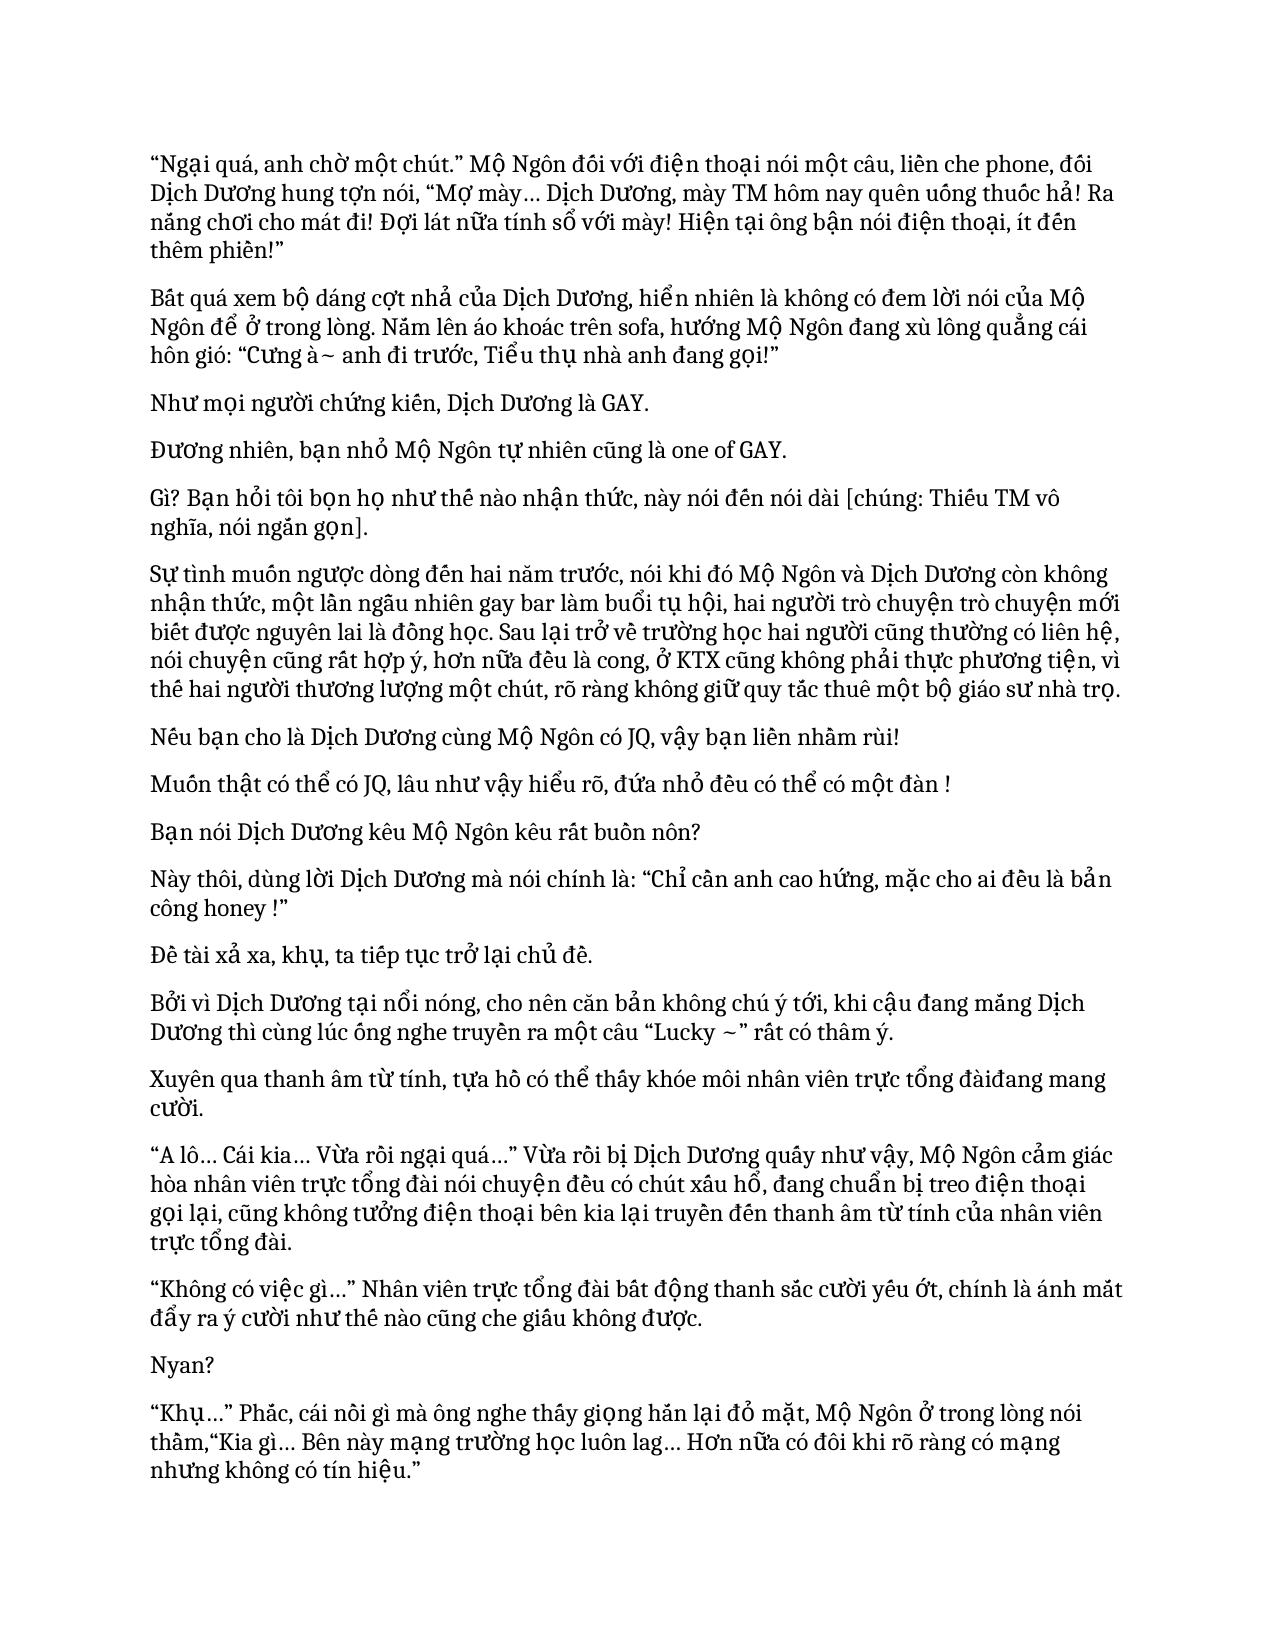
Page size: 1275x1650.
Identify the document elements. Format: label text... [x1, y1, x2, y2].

text Nyan? [150, 1351, 1125, 1380]
text Muốn thật có thể có JQ, lâu như vậy hiểu rõ, đứa nhỏ đều có thể có một đàn ! [150, 770, 1125, 799]
text Nếu bạn cho là Dịch Dương cùng Mộ Ngôn có JQ, vậy bạn liền nhầm rùi! [150, 722, 1125, 751]
text “Không có việc gì…” Nhân viên trực tổng đài bất động thanh sắc cười yếu ớt, chính là ánh mắt đẩy ra ý cười như thế nào cũng che giấu không được. [150, 1275, 1125, 1332]
text “A lô… Cái kia… Vừa rồi ngại quá…” Vừa rồi bị Dịch Dương quấy như vậy, Mộ Ngôn cảm giác hòa nhân viên trực tổng đài nói chuyện đều có chút xấu hổ, đang chuẩn bị treo điện thoại gọi lại, cũng không tưởng điện thoại bên kia lại truyền đến thanh âm từ tính của nhân viên trực tổng đài. [150, 1141, 1125, 1256]
text Bạn nói Dịch Dương kêu Mộ Ngôn kêu rất buồn nôn? [150, 817, 1125, 846]
text Đương nhiên, bạn nhỏ Mộ Ngôn tự nhiên cũng là one of GAY. [150, 436, 1125, 465]
text Xuyên qua thanh âm từ tính, tựa hồ có thể thấy khóe môi nhân viên trực tổng đàiđang mang cười. [150, 1065, 1125, 1122]
text “Khụ…” Phắc, cái nồi gì mà ông nghe thấy giọng hắn lại đỏ mặt, Mộ Ngôn ở trong lòng nói thầm,“Kia gì… Bên này mạng trường học luôn lag… Hơn nữa có đôi khi rõ ràng có mạng nhưng không có tín hiệu.” [150, 1399, 1125, 1485]
text Sự tình muốn ngược dòng đến hai năm trước, nói khi đó Mộ Ngôn và Dịch Dương còn không nhận thức, một lần ngẫu nhiên gay bar làm buổi tụ hội, hai người trò chuyện trò chuyện mới biết được nguyên lai là đồng học. Sau lại trở về trường học hai người cũng thường có liên hệ, nói chuyện cũng rất hợp ý, hơn nữa đều là cong, ở KTX cũng không phải thực phương tiện, vì thế hai người thương lượng một chút, rõ ràng không giữ quy tắc thuê một bộ giáo sư nhà trọ. [150, 560, 1125, 704]
text Bởi vì Dịch Dương tại nổi nóng, cho nên căn bản không chú ý tới, khi cậu đang mắng Dịch Dương thì cùng lúc ống nghe truyền ra một câu “Lucky ~” rất có thâm ý. [150, 989, 1125, 1046]
text “Ngại quá, anh chờ một chút.” Mộ Ngôn đối với điện thoại nói một câu, liền che phone, đối Dịch Dương hung tợn nói, “Mợ mày… Dịch Dương, mày TM hôm nay quên uống thuốc hả! Ra nắng chơi cho mát đi! Đợi lát nữa tính sổ với mày! Hiện tại ông bận nói điện thoại, ít đến thêm phiền!” [150, 150, 1125, 265]
text Bất quá xem bộ dáng cợt nhả của Dịch Dương, hiển nhiên là không có đem lời nói của Mộ Ngôn để ở trong lòng. Nắm lên áo khoác trên sofa, hướng Mộ Ngôn đang xù lông quẳng cái hôn gió: “Cưng à~ anh đi trước, Tiểu thụ nhà anh đang gọi!” [150, 284, 1125, 370]
text Gì? Bạn hỏi tôi bọn họ như thế nào nhận thức, này nói đến nói dài [chúng: Thiếu TM vô nghĩa, nói ngắn gọn]. [150, 484, 1125, 541]
text Như mọi người chứng kiến, Dịch Dương là GAY. [150, 389, 1125, 417]
text Này thôi, dùng lời Dịch Dương mà nói chính là: “Chỉ cần anh cao hứng, mặc cho ai đều là bản công honey !” [150, 865, 1125, 922]
text Đề tài xả xa, khụ, ta tiếp tục trở lại chủ đề. [150, 941, 1125, 970]
